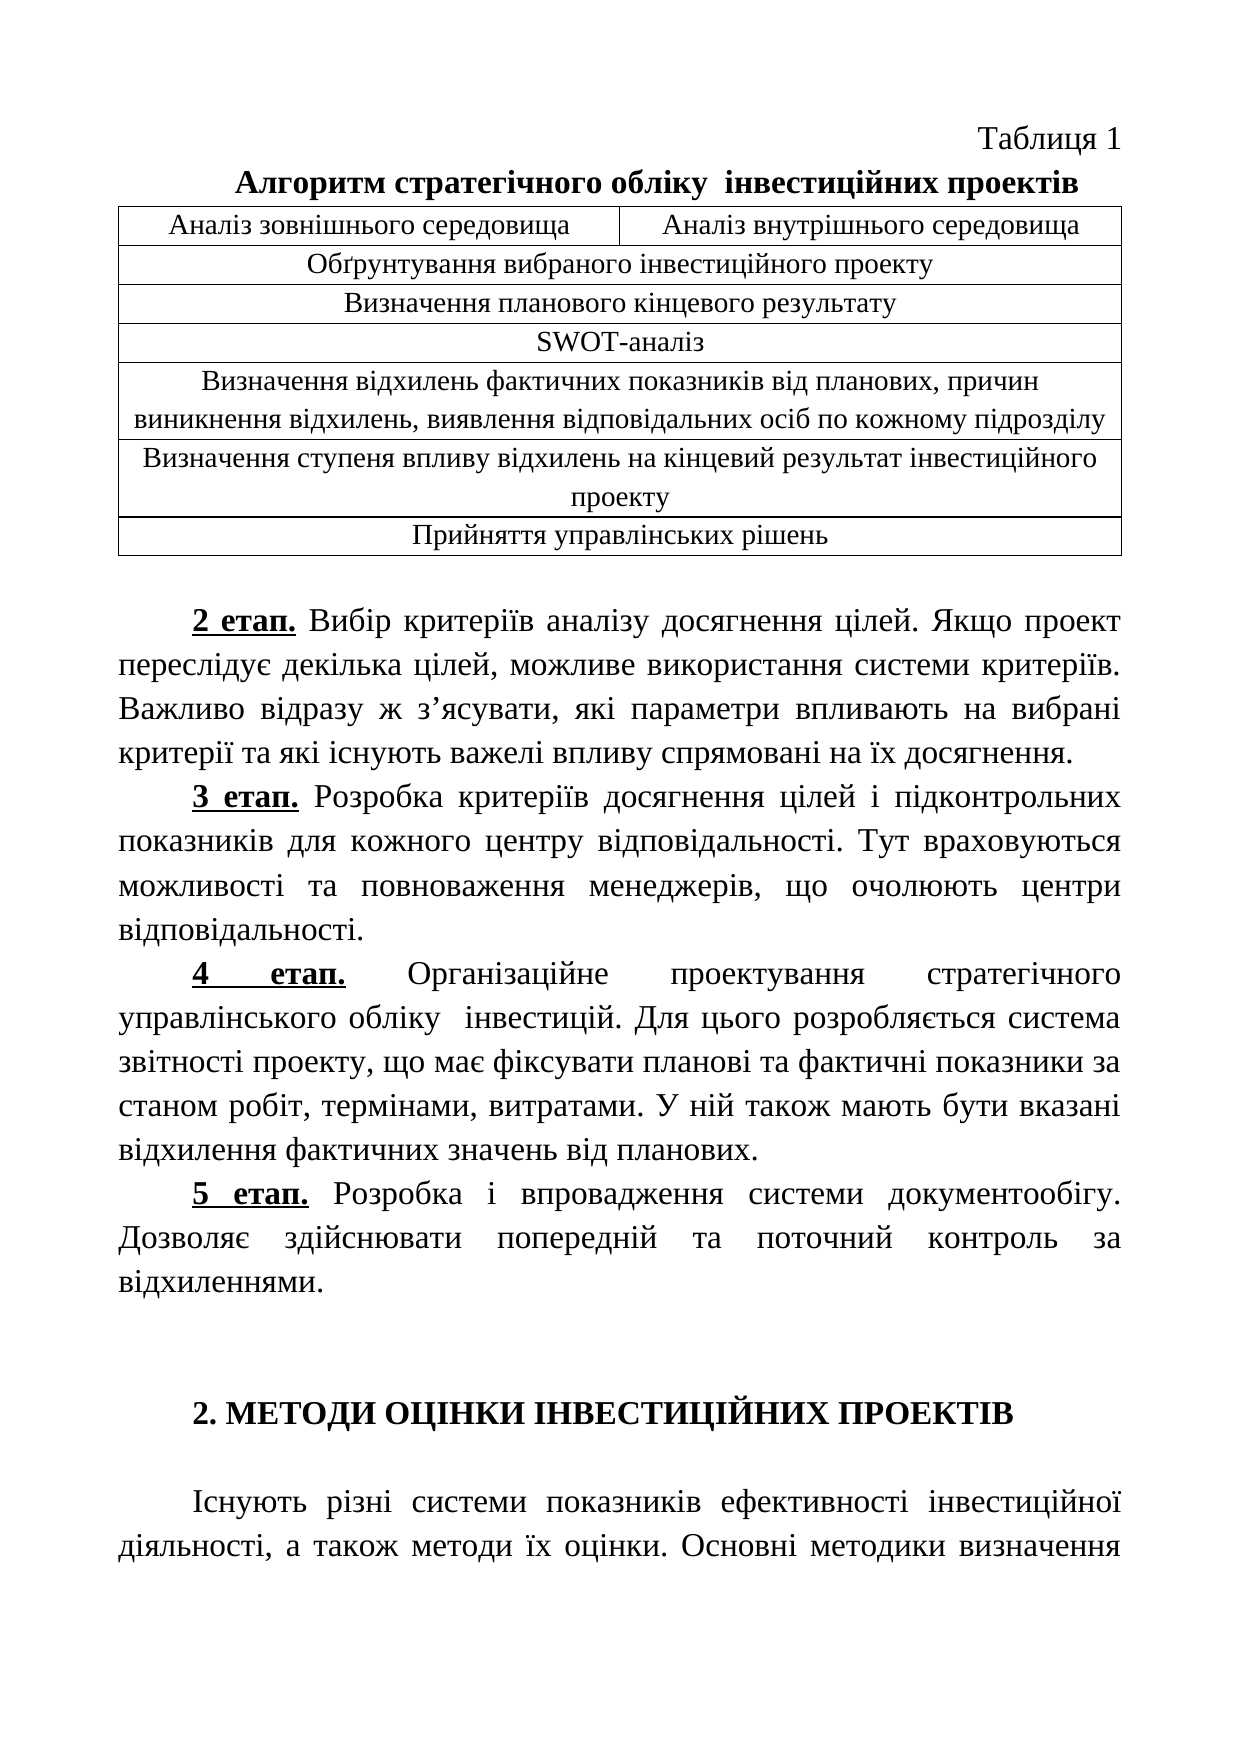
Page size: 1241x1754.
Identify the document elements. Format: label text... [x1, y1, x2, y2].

table_cell Визначення ступеня впливу відхилень на кінцевий результат інвестиційного проекту [119, 440, 1121, 516]
text 4 етап. Організаційне проектування стратегічного управлінського обліку інвестицій. Для цього розробляється система звітності проекту, що має фіксувати планові та фактичні показники за станом робіт, термінами, витратами. У ній також мають бути вказані відхилення фактичних значень від планових. [118, 953, 1122, 1167]
text Таблиця 1 [118, 118, 1122, 156]
text 2. МЕТОДИ ОЦІНКИ ІНВЕСТИЦІЙНИХ ПРОЕКТІВ [118, 1393, 1122, 1432]
table_cell Прийняття управлінських рішень [119, 518, 1121, 555]
text Алгоритм стратегічного обліку інвестиційних проектів [118, 162, 1122, 201]
table_cell Визначення відхилень фактичних показників від планових, причин виникнення відхилень, виявлення відповідальних осіб по кожному підрозділу [119, 363, 1121, 439]
text 5 етап. Розробка і впровадження системи документообігу. Дозволяє здійснювати попередній та поточний контроль за відхиленнями. [118, 1173, 1122, 1300]
table_header Аналіз зовнішнього середовища [119, 207, 619, 245]
text 2 етап. Вибір критеріїв аналізу досягнення цілей. Якщо проект переслідує декілька цілей, можливе використання системи критеріїв. Важливо відразу ж з’ясувати, які параметри впливають на вибрані критерії та які існують важелі впливу спрямовані на їх досягнення. [118, 600, 1122, 771]
table_header Аналіз внутрішнього середовища [620, 207, 1121, 245]
table_cell Визначення планового кінцевого результату [119, 285, 1121, 323]
text 3 етап. Розробка критеріїв досягнення цілей і підконтрольних показників для кожного центру відповідальності. Тут враховуються можливості та повноваження менеджерів, що очолюють центри відповідальності. [118, 777, 1122, 947]
table_cell Обґрунтування вибраного інвестиційного проекту [119, 246, 1121, 284]
table_cell SWOT-аналіз [119, 324, 1121, 362]
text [118, 1482, 1122, 1564]
